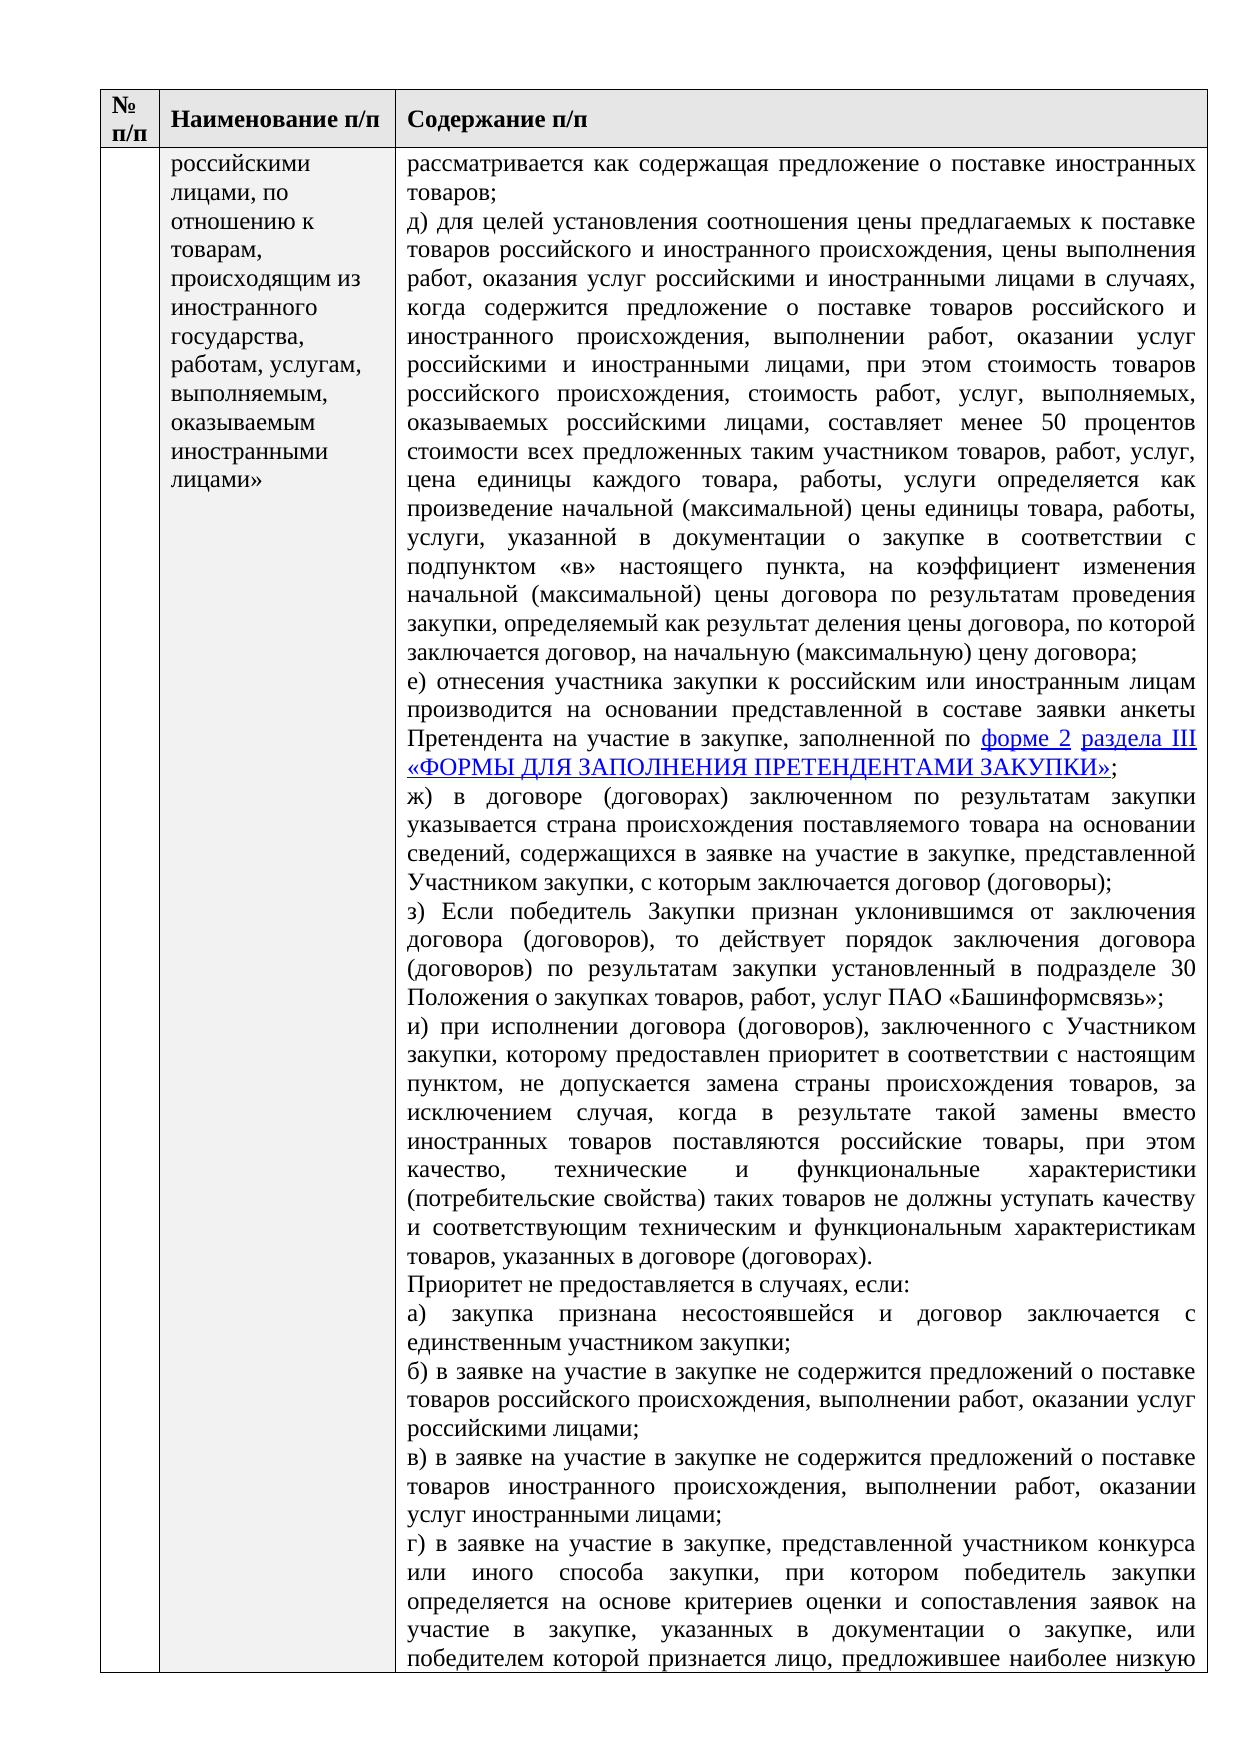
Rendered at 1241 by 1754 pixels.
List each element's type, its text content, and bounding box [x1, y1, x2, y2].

table_header Содержание п/п [396, 90, 1207, 147]
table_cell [396, 148, 1207, 1672]
table_cell [101, 148, 159, 1672]
table_header Наименование п/п [160, 90, 395, 147]
table_header № п/п [101, 90, 159, 147]
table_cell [160, 148, 395, 1672]
